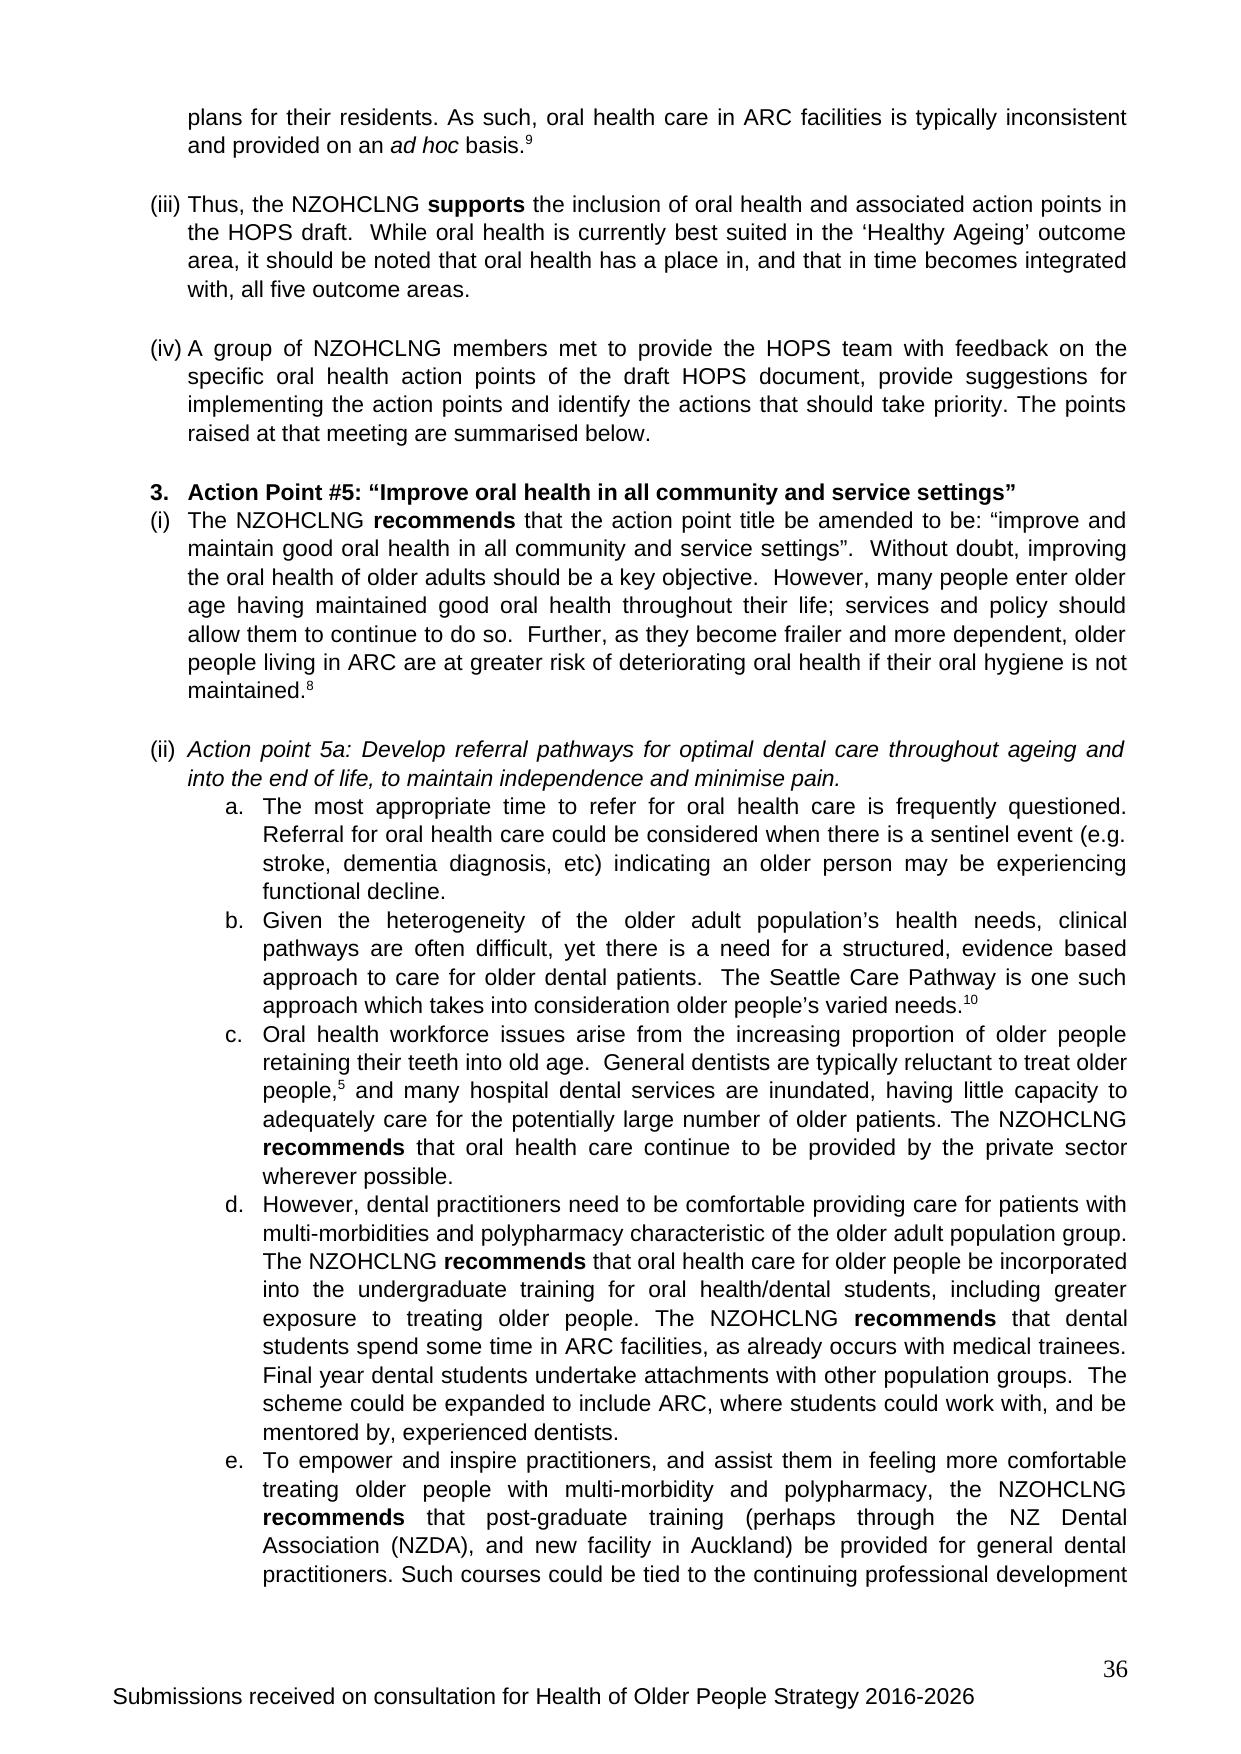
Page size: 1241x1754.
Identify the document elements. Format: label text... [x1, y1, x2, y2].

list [225, 1447, 1128, 1587]
list However, dental practitioners need to be comfortable providing care for patients with multi-morbidities and polypharmacy characteristic of the older adult population group. The NZOHCLNG recommends that oral health care for older people be incorporated into the undergraduate training for oral health/dental students, including greater exposure to treating older people. The NZOHCLNG recommends that dental students spend some time in ARC facilities, as already occurs with medical trainees. Final year dental students undertake attachments with other population groups. The scheme could be expanded to include ARC, where students could work with, and be mentored by, experienced dentists. [225, 1191, 1128, 1445]
list The NZOHCLNG recommends that the action point title be amended to be: “improve and maintain good oral health in all community and service settings”. Without doubt, improving the oral health of older adults should be a key objective. However, many people enter older age having maintained good oral health throughout their life; services and policy should allow them to continue to do so. Further, as they become frailer and more dependent, older people living in ARC are at greater risk of deteriorating oral health if their oral hygiene is not maintained.8 [150, 507, 1128, 704]
list Thus, the NZOHCLNG supports the inclusion of oral health and associated action points in the HOPS draft. While oral health is currently best suited in the ‘Healthy Ageing’ outcome area, it should be noted that oral health has a place in, and that in time becomes integrated with, all five outcome areas. [150, 191, 1128, 302]
list Oral health workforce issues arise from the increasing proportion of older people retaining their teeth into old age. General dentists are typically reluctant to treat older people,5 and many hospital dental services are inundated, having little capacity to adequately care for the potentially large number of older patients. The NZOHCLNG recommends that oral health care continue to be provided by the private sector wherever possible. [225, 1021, 1128, 1189]
list Given the heterogeneity of the older adult population’s health needs, clinical pathways are often difficult, yet there is a need for a structured, evidence based approach to care for older dental patients. The Seattle Care Pathway is one such approach which takes into consideration older people’s varied needs.10 [225, 907, 1128, 1018]
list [150, 103, 1128, 158]
list The most appropriate time to refer for oral health care is frequently questioned. Referral for oral health care could be considered when there is a sentinel event (e.g. stroke, dementia diagnosis, etc) indicating an older person may be experiencing functional decline. [225, 793, 1128, 905]
list Action Point #5: “Improve oral health in all community and service settings” [150, 478, 1128, 505]
list Action point 5a: Develop referral pathways for optimal dental care throughout ageing and into the end of life, to maintain independence and minimise pain. [150, 736, 1128, 791]
list A group of NZOHCLNG members met to provide the HOPS team with feedback on the specific oral health action points of the draft HOPS document, provide suggestions for implementing the action points and identify the actions that should take priority. The points raised at that meeting are summarised below. [150, 334, 1128, 446]
